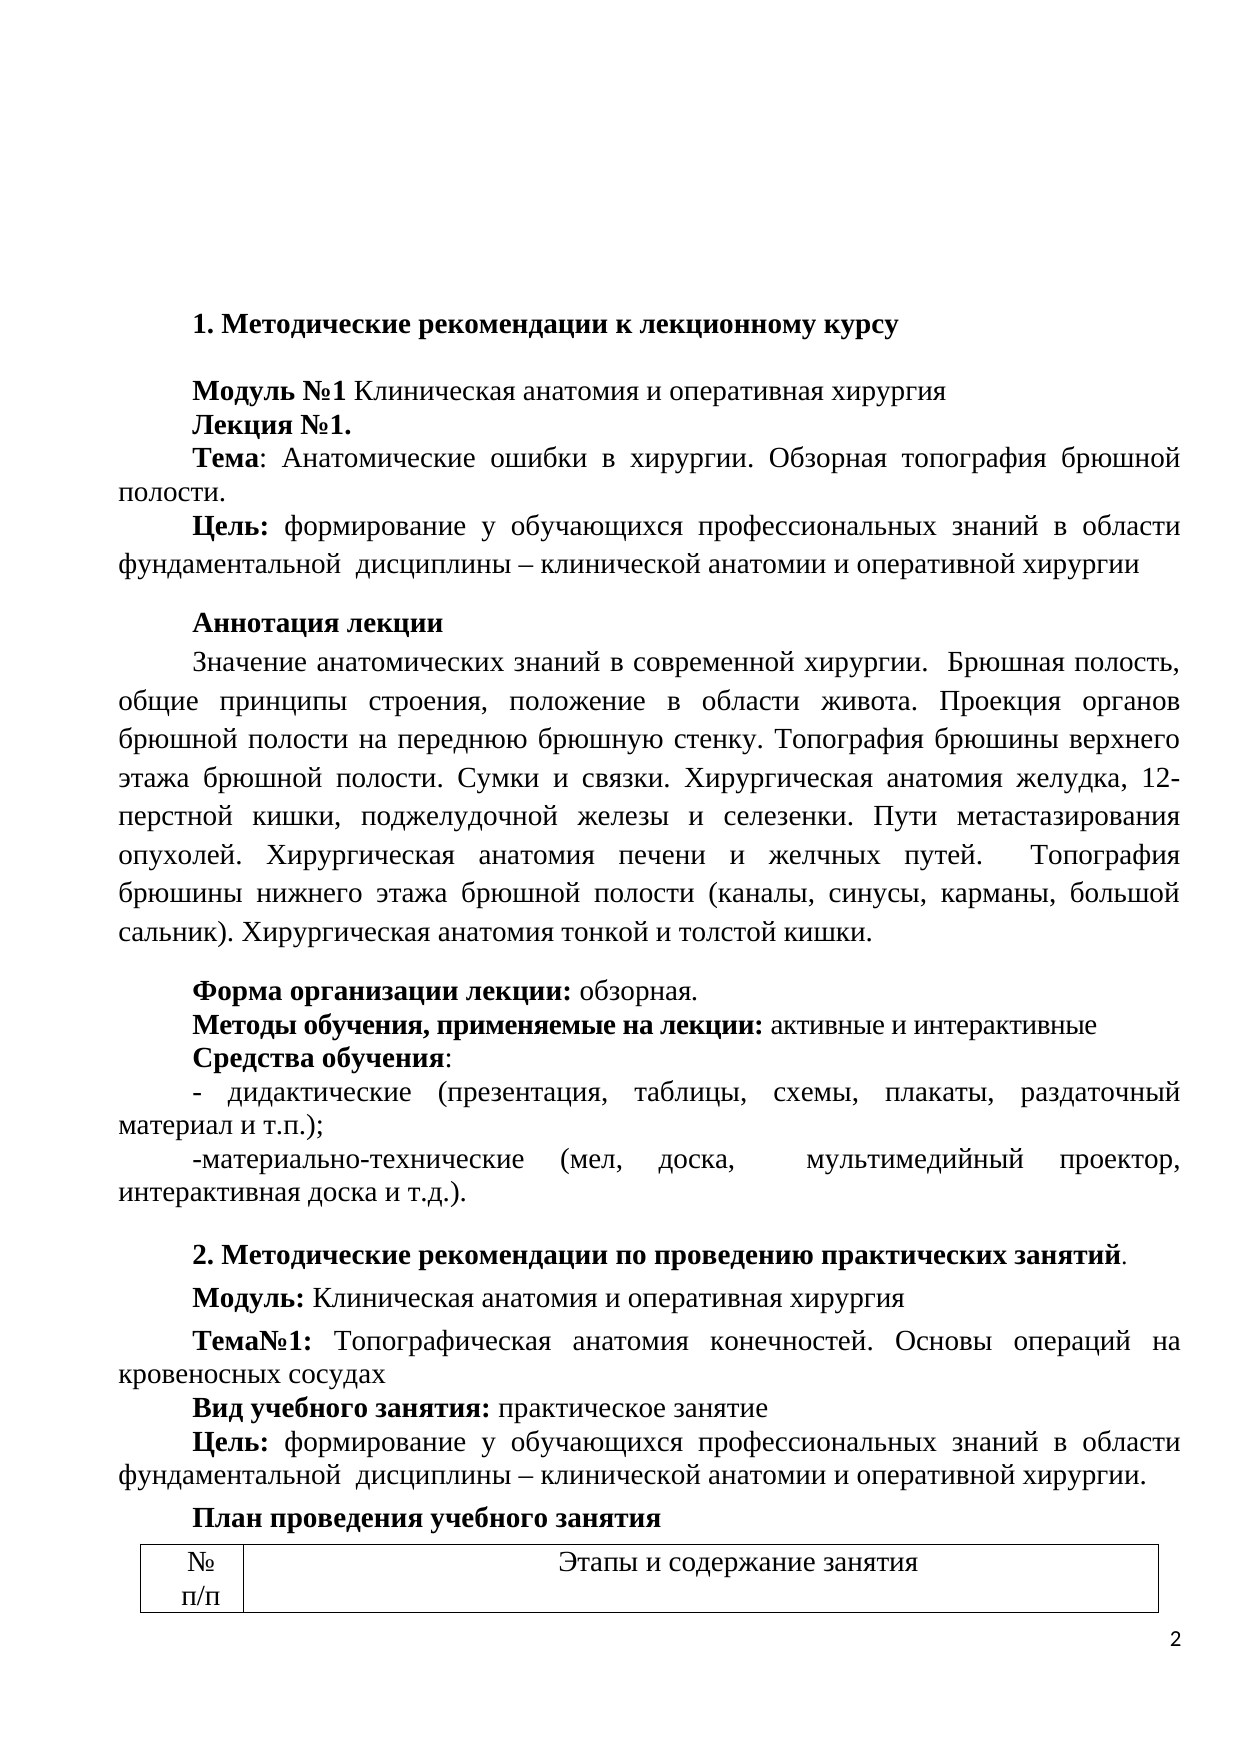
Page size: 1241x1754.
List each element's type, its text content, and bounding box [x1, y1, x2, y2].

text Лекция №1. [118, 407, 1181, 441]
text 1. Методические рекомендации к лекционному курсу [118, 306, 1181, 340]
table_header № п/п [141, 1545, 243, 1612]
text Тема№1: Топографическая анатомия конечностей. Основы операций на кровеносных сосудах [118, 1323, 1181, 1390]
text -материально-технические (мел, доска, мультимедийный проектор, интерактивная доска и т.д.). [118, 1141, 1181, 1208]
text Цель: формирование у обучающихся профессиональных знаний в области фундаментальной дисциплины – клинической анатомии и оперативной хирургии. [118, 1424, 1181, 1491]
text Вид учебного занятия: практическое занятие [118, 1390, 1181, 1424]
table_header Этапы и содержание занятия [244, 1545, 1158, 1612]
text План проведения учебного занятия [118, 1500, 1181, 1534]
text 2. Методические рекомендации по проведению практических занятий. [118, 1237, 1181, 1270]
text Тема: Анатомические ошибки в хирургии. Обзорная топография брюшной полости. [118, 441, 1181, 508]
text Цель: формирование у обучающихся профессиональных знаний в области фундаментальной дисциплины – клинической анатомии и оперативной хирургии [118, 508, 1181, 580]
text Средства обучения: [118, 1040, 1181, 1074]
text Методы обучения, применяемые на лекции: активные и интерактивные [118, 1007, 1181, 1040]
text Значение анатомических знаний в современной хирургии. Брюшная полость, общие принципы строения, положение в области живота. Проекция органов брюшной полости на переднюю брюшную стенку. Топография брюшины верхнего этажа брюшной полости. Сумки и связки. Хирургическая анатомия желудка, 12-перстной кишки, поджелудочной железы и селезенки. Пути метастазирования опухолей. Хирургическая анатомия печени и желчных путей. Топография брюшины нижнего этажа брюшной полости (каналы, синусы, карманы, большой сальник). Хирургическая анатомия тонкой и толстой кишки. [118, 644, 1181, 947]
text Аннотация лекции [118, 606, 1181, 639]
text Модуль: Клиническая анатомия и оперативная хирургия [118, 1280, 1181, 1313]
text Форма организации лекции: обзорная. [118, 973, 1181, 1007]
text Модуль №1 Клиническая анатомия и оперативная хирургия [118, 373, 1181, 407]
text - дидактические (презентация, таблицы, схемы, плакаты, раздаточный материал и т.п.); [118, 1074, 1181, 1141]
